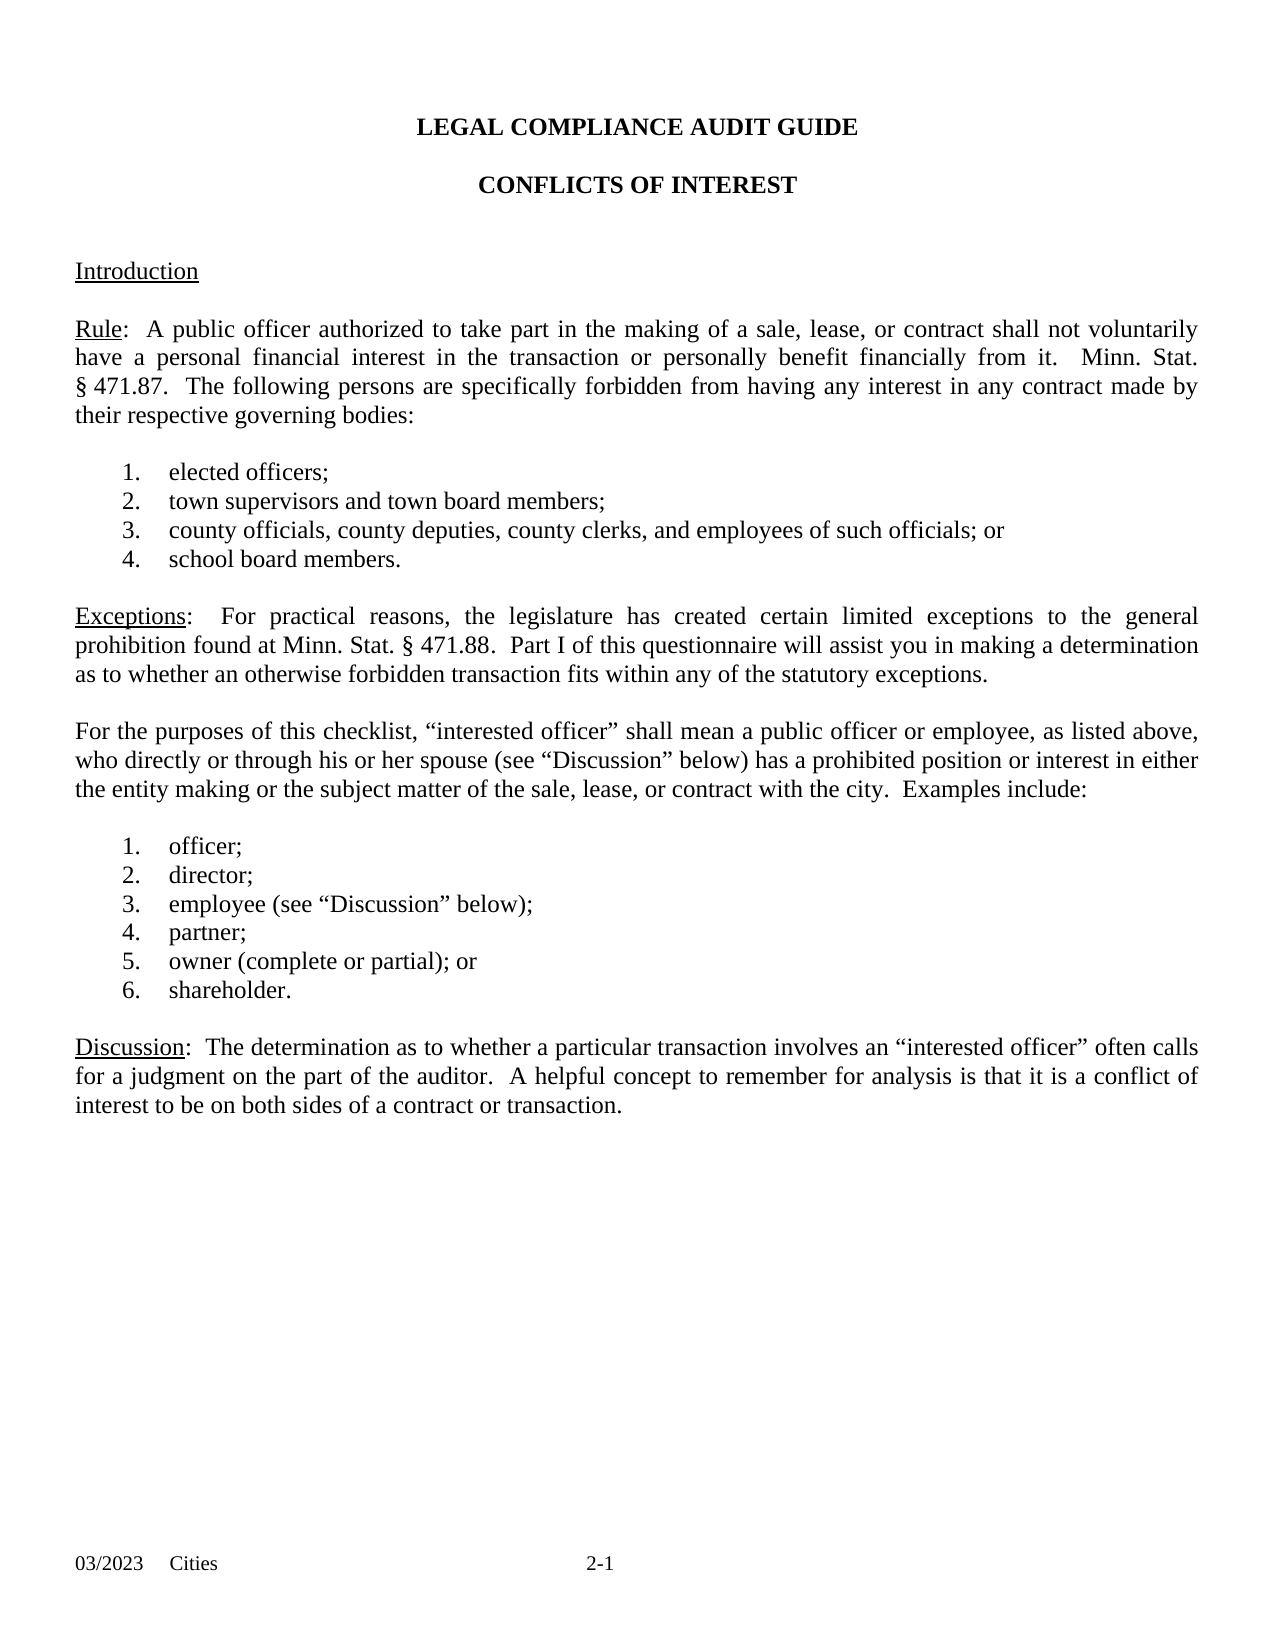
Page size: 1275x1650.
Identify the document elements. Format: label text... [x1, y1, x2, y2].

text 4. partner; [122, 917, 1200, 946]
text 2. town supervisors and town board members; [75, 486, 1200, 515]
text For the purposes of this checklist, “interested officer” shall mean a public officer or employee, as listed above, who directly or through his or her spouse (see “Discussion” below) has a prohibited position or interest in either the entity making or the subject matter of the sale, lease, or contract with the city. Examples include: [75, 716, 1200, 802]
text 2. director; [75, 860, 1200, 889]
text Exceptions: For practical reasons, the legislature has created certain limited exceptions to the general prohibition found at Minn. Stat. § 471.88. Part I of this questionnaire will assist you in making a determination as to whether an otherwise forbidden transaction fits within any of the statutory exceptions. [75, 601, 1200, 687]
text 5. owner (complete or partial); or [122, 946, 1200, 975]
text 3. county officials, county deputies, county clerks, and employees of such officials; or [75, 515, 1200, 544]
text Introduction [75, 256, 1200, 285]
text 4. school board members. [75, 544, 1200, 572]
text LEGAL COMPLIANCE AUDIT GUIDE [75, 112, 1200, 141]
text CONFLICTS OF INTEREST [75, 170, 1200, 199]
text Discussion: The determination as to whether a particular transaction involves an “interested officer” often calls for a judgment on the part of the auditor. A helpful concept to remember for analysis is that it is a conflict of interest to be on both sides of a contract or transaction. [75, 1032, 1200, 1119]
text Rule: A public officer authorized to take part in the making of a sale, lease, or contract shall not voluntarily have a personal financial interest in the transaction or personally benefit financially from it. Stat. § 471.87. The following persons are specifically forbidden from having any interest in any contract made by their respective governing bodies: [75, 314, 1200, 429]
text 1. elected officers; [75, 457, 1200, 486]
text 6. shareholder. [122, 975, 1200, 1004]
text 1. officer; [75, 831, 1200, 860]
text 3. employee (see “Discussion” below); [122, 889, 1200, 917]
